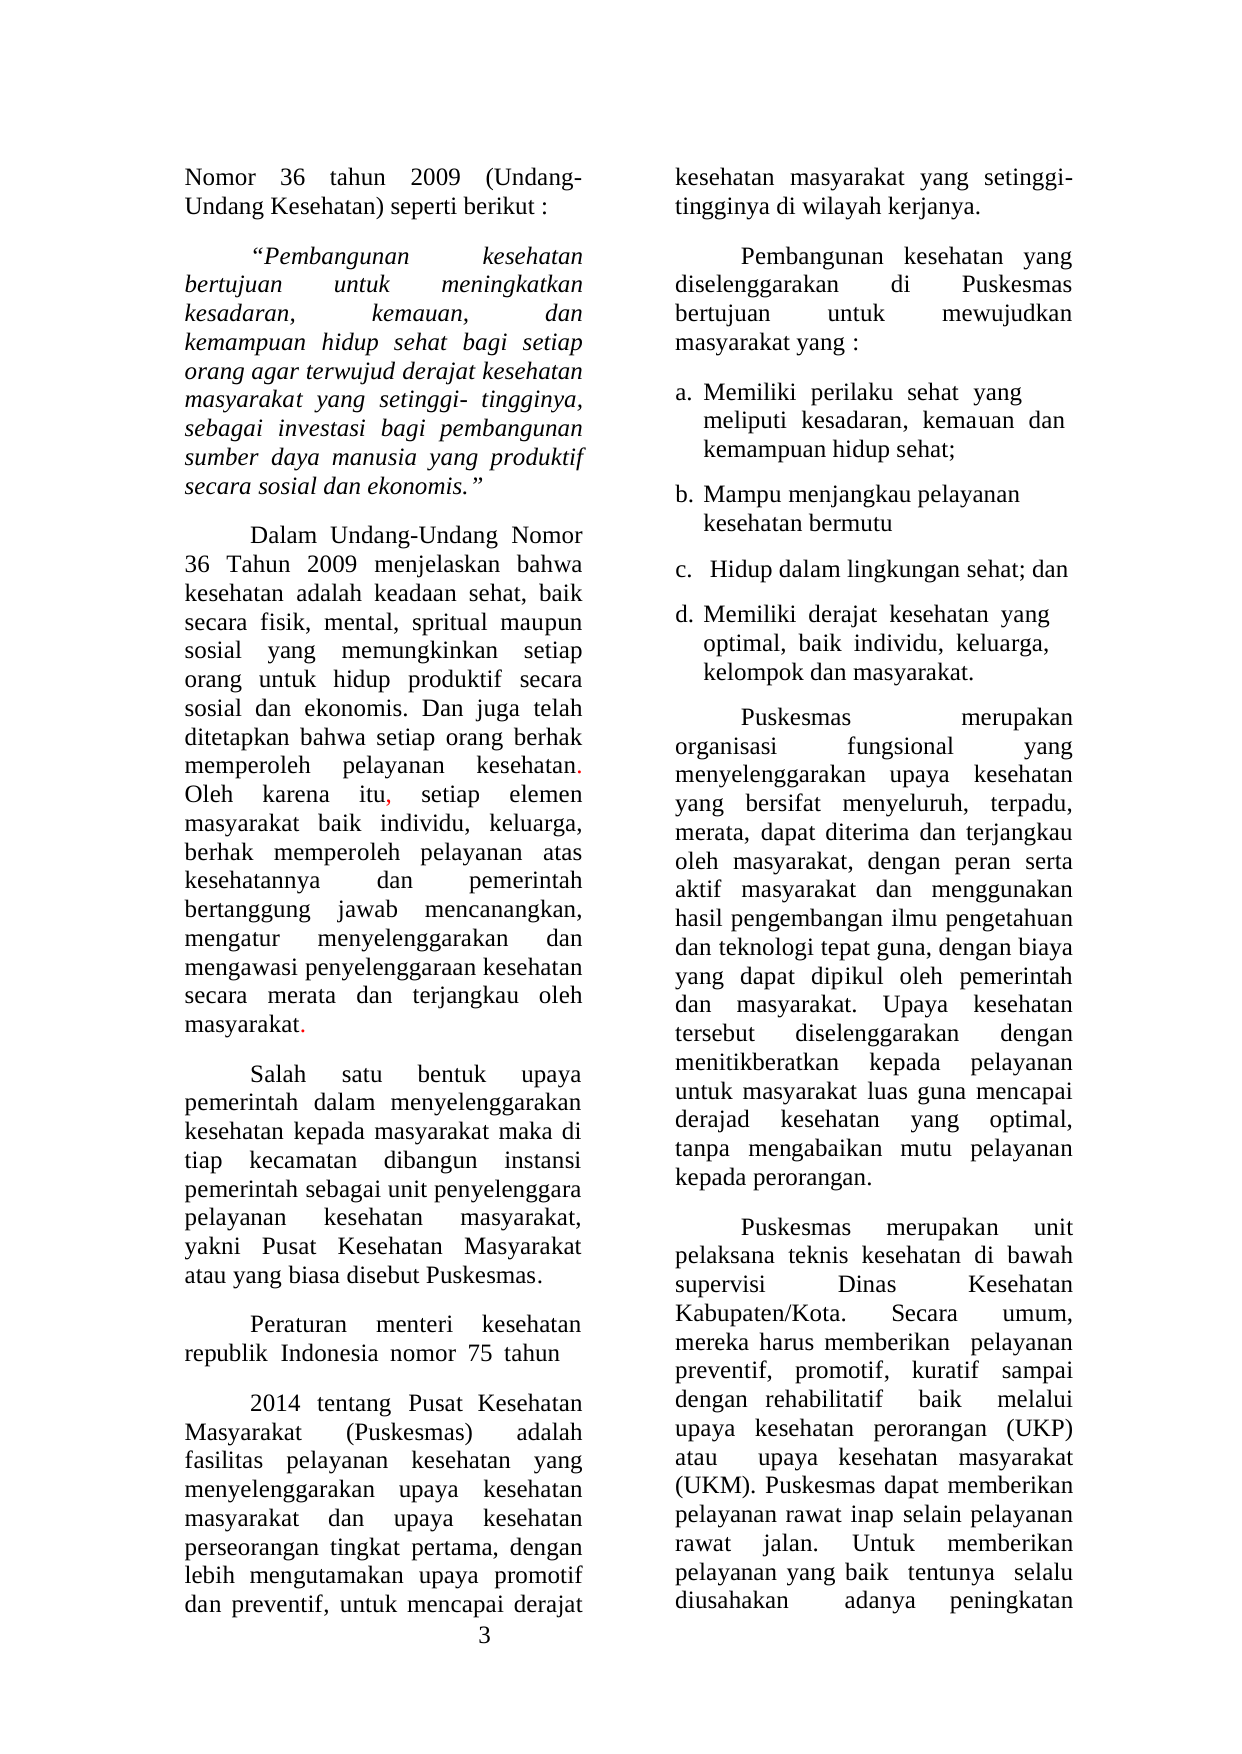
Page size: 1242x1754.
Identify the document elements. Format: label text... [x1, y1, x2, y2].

list Memiliki perilaku sehat yang meliputi kesadaran, kemauan dan kemampuan hidup sehat; [675, 377, 1073, 463]
text Dalam Undang-Undang Nomor 36 Tahun 2009 menjelaskan bahwa kesehatan adalah keadaan sehat, baik secara fisik, mental, spritual maupun sosial yang memungkinkan setiap orang untuk hidup produktif secara sosial dan ekonomis. Dan juga telah ditetapkan bahwa setiap orang berhak memperoleh pelayanan kesehatan. Oleh karena itu, setiap elemen masyarakat baik individu, keluarga, berhak memperoleh pelayanan atas kesehatannya dan pemerintah bertanggung jawab mencanangkan, mengatur menyelenggarakan dan mengawasi penyelenggaraan kesehatan secara merata dan terjangkau oleh masyarakat. [184, 520, 582, 1038]
text “Pembangunan kesehatan bertujuan untuk meningkatkan kesadaran, kemauan, dan kemampuan hidup sehat bagi setiap orang agar terwujud derajat kesehatan masyarakat yang setinggi- tingginya, sebagai investasi bagi pembangunan sumber daya manusia yang produktif secara sosial dan ekonomis.” [184, 241, 583, 499]
text 2014 tentang Pusat Kesehatan Masyarakat (Puskesmas) adalah fasilitas pelayanan kesehatan yang menyelenggarakan upaya kesehatan masyarakat dan upaya kesehatan perseorangan tingkat pertama, dengan lebih mengutamakan upaya promotif dan preventif, untuk mencapai derajat kesehatan masyarakat yang setinggi-tingginya di wilayah kerjanya. [675, 162, 1073, 220]
text Pembangunan kesehatan yang diselenggarakan di Puskesmas bertujuan untuk mewujudkan masyarakat yang : [675, 241, 1072, 356]
list Hidup dalam lingkungan sehat; dan [675, 554, 1081, 582]
list Memiliki derajat kesehatan yang optimal, baik individu, keluarga, kelompok dan masyarakat. [675, 599, 1072, 685]
text Salah satu bentuk upaya pemerintah dalam menyelenggarakan kesehatan kepada masyarakat maka di tiap kecamatan dibangun instansi pemerintah sebagai unit penyelenggara pelayanan kesehatan masyarakat, yakni Pusat Kesehatan Masyarakat atau yang biasa disebut Puskesmas. [184, 1059, 581, 1289]
text 2014 tentang Pusat Kesehatan Masyarakat (Puskesmas) adalah fasilitas pelayanan kesehatan yang menyelenggarakan upaya kesehatan masyarakat dan upaya kesehatan perseorangan tingkat pertama, dengan lebih mengutamakan upaya promotif dan preventif, untuk mencapai derajat kesehatan masyarakat yang setinggi-tingginya di wilayah kerjanya. [184, 1388, 582, 1618]
text Puskesmas merupakan organisasi fungsional yang menyelenggarakan upaya kesehatan yang bersifat menyeluruh, terpadu, merata, dapat diterima dan terjangkau oleh masyarakat, dengan peran serta aktif masyarakat dan menggunakan hasil pengembangan ilmu pengetahuan dan teknologi tepat guna, dengan biaya yang dapat dipikul oleh pemerintah dan masyarakat. Upaya kesehatan tersebut diselenggarakan dengan menitikberatkan kepada pelayanan untuk masyarakat luas guna mencapai derajad kesehatan yang optimal, tanpa mengabaikan mutu pelayanan kepada perorangan. [675, 702, 1073, 1191]
text Peraturan menteri kesehatan republik Indonesia nomor 75 tahun [184, 1309, 581, 1367]
list Mampu menjangkau pelayanan kesehatan bermutu [675, 479, 1081, 537]
